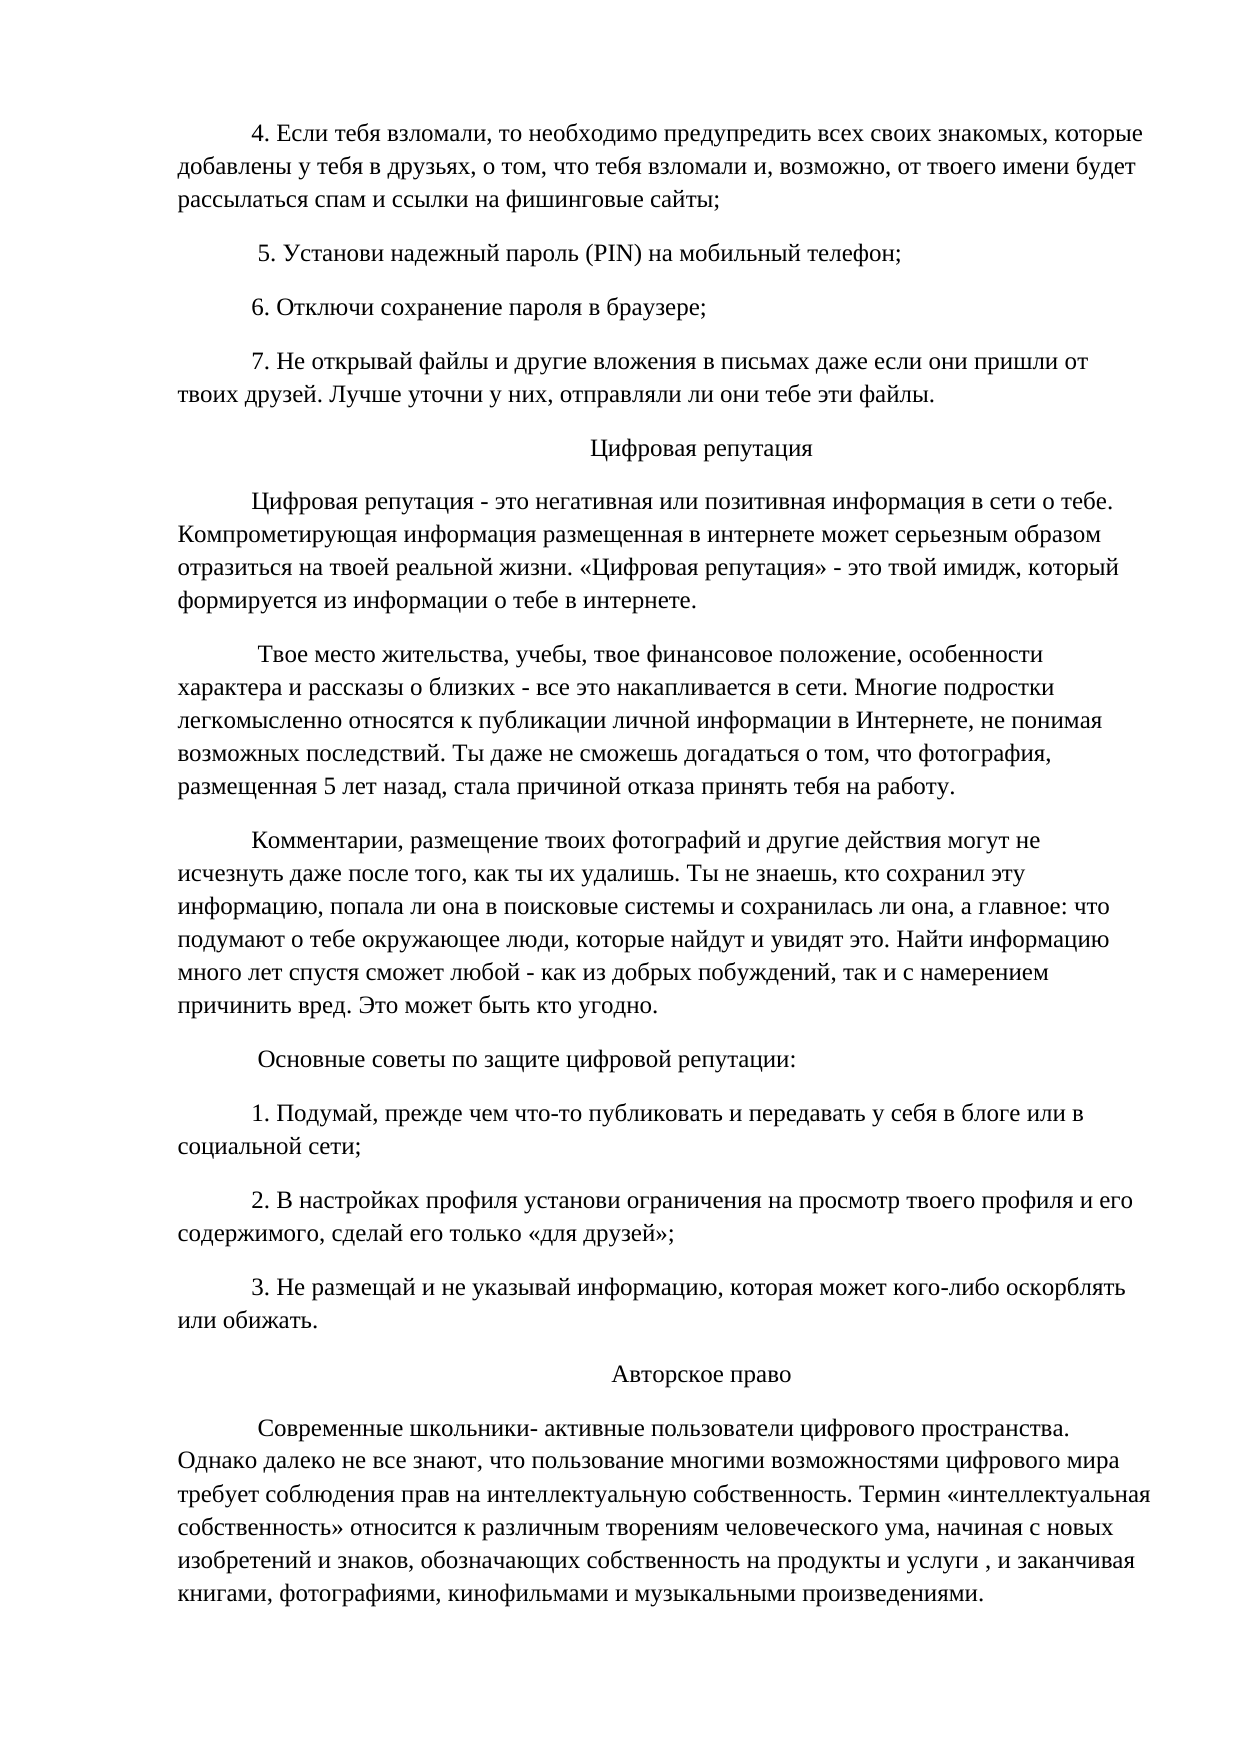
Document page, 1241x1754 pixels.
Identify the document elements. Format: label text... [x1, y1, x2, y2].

text Основные советы по защите цифровой репутации: [177, 1044, 1152, 1073]
text Авторское право [177, 1359, 1152, 1387]
text Цифровая репутация [177, 433, 1152, 461]
text Современные школьники- активные пользователи цифрового пространства. Однако далеко не все знают, что пользование многими возможностями цифрового мира требует соблюдения прав на интеллектуальную собственность. Термин «интеллектуальная собственность» относится к различным творениям человеческого ума, начиная с новых изобретений и знаков, обозначающих собственность на продукты и услуги , и заканчивая книгами, фотографиями, кинофильмами и музыкальными произведениями. [177, 1413, 1152, 1606]
text 2. В настройках профиля установи ограничения на просмотр твоего профиля и его содержимого, сделай его только «для друзей»; [177, 1185, 1152, 1247]
text Комментарии, размещение твоих фотографий и другие действия могут не исчезнуть даже после того, как ты их удалишь. Ты не знаешь, кто сохранил эту информацию, попала ли она в поисковые системы и сохранилась ли она, а главное: что подумают о тебе окружающее люди, которые найдут и увидят это. Найти информацию много лет спустя сможет любой - как из добрых побуждений, так и с намерением причинить вред. Это может быть кто угодно. [177, 825, 1152, 1019]
text 7. Не открывай файлы и другие вложения в письмах даже если они пришли от твоих друзей. Лучше уточни у них, отправляли ли они тебе эти файлы. [177, 346, 1152, 407]
text 3. Не размещай и не указывай информацию, которая может кого-либо оскорблять или обижать. [177, 1272, 1152, 1334]
text 1. Подумай, прежде чем что-то публиковать и передавать у себя в блоге или в социальной сети; [177, 1098, 1152, 1160]
text 5. Установи надежный пароль (PIN) на мобильный телефон; [177, 238, 1152, 267]
text Цифровая репутация - это негативная или позитивная информация в сети о тебе. Компрометирующая информация размещенная в интернете может серьезным образом отразиться на твоей реальной жизни. «Цифровая репутация» - это твой имидж, который формируется из информации о тебе в интернете. [177, 486, 1152, 614]
text 6. Отключи сохранение пароля в браузере; [177, 292, 1152, 321]
text Твое место жительства, учебы, твое финансовое положение, особенности характера и рассказы о близких - все это накапливается в сети. Многие подростки легкомысленно относятся к публикации личной информации в Интернете, не понимая возможных последствий. Ты даже не сможешь догадаться о том, что фотография, размещенная 5 лет назад, стала причиной отказа принять тебя на работу. [177, 639, 1152, 800]
text 4. Если тебя взломали, то необходимо предупредить всех своих знакомых, которые добавлены у тебя в друзьях, о том, что тебя взломали и, возможно, от твоего имени будет рассылаться спам и ссылки на фишинговые сайты; [177, 118, 1152, 213]
